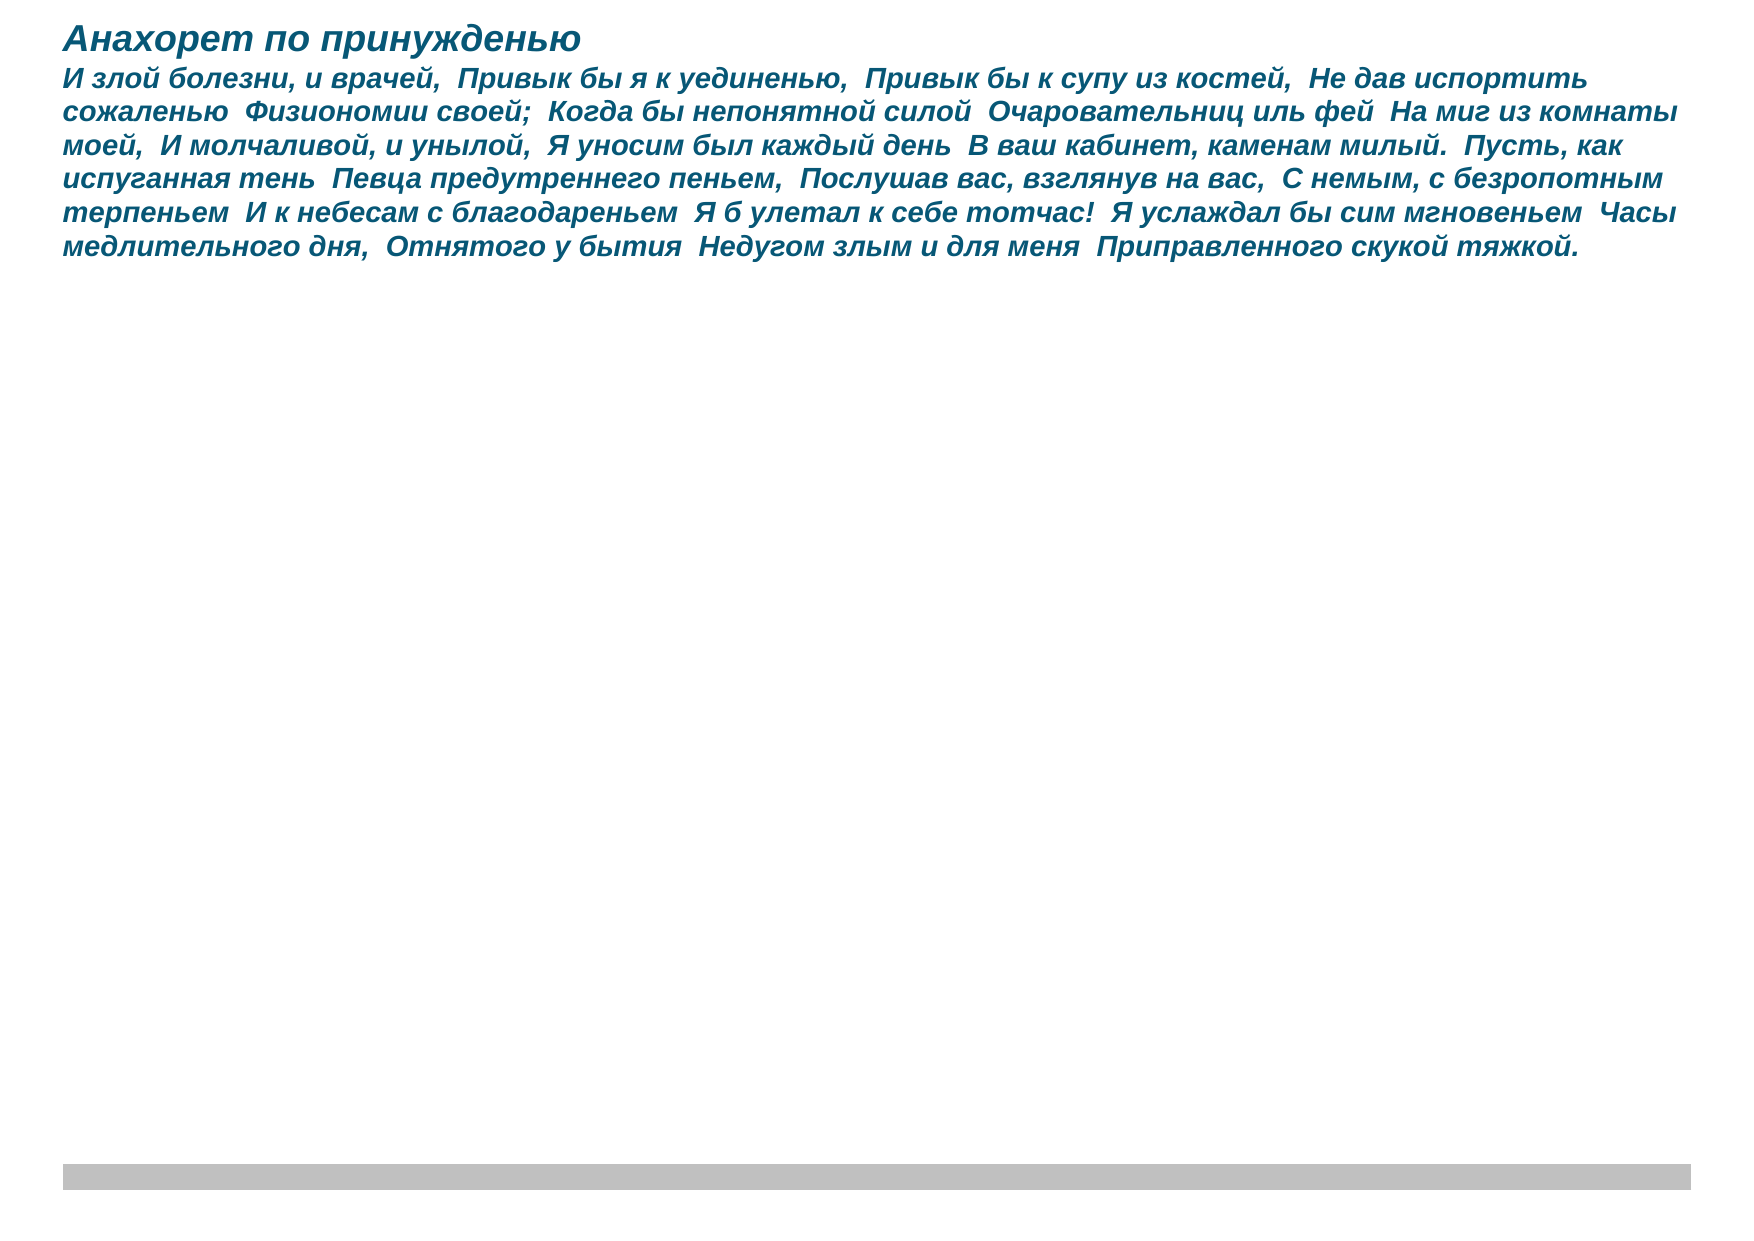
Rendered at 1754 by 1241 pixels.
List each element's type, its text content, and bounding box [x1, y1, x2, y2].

subtitle Анахорет по принужденью [62, 17, 1691, 60]
text И злой болезни, и врачей, [62, 61, 1691, 262]
